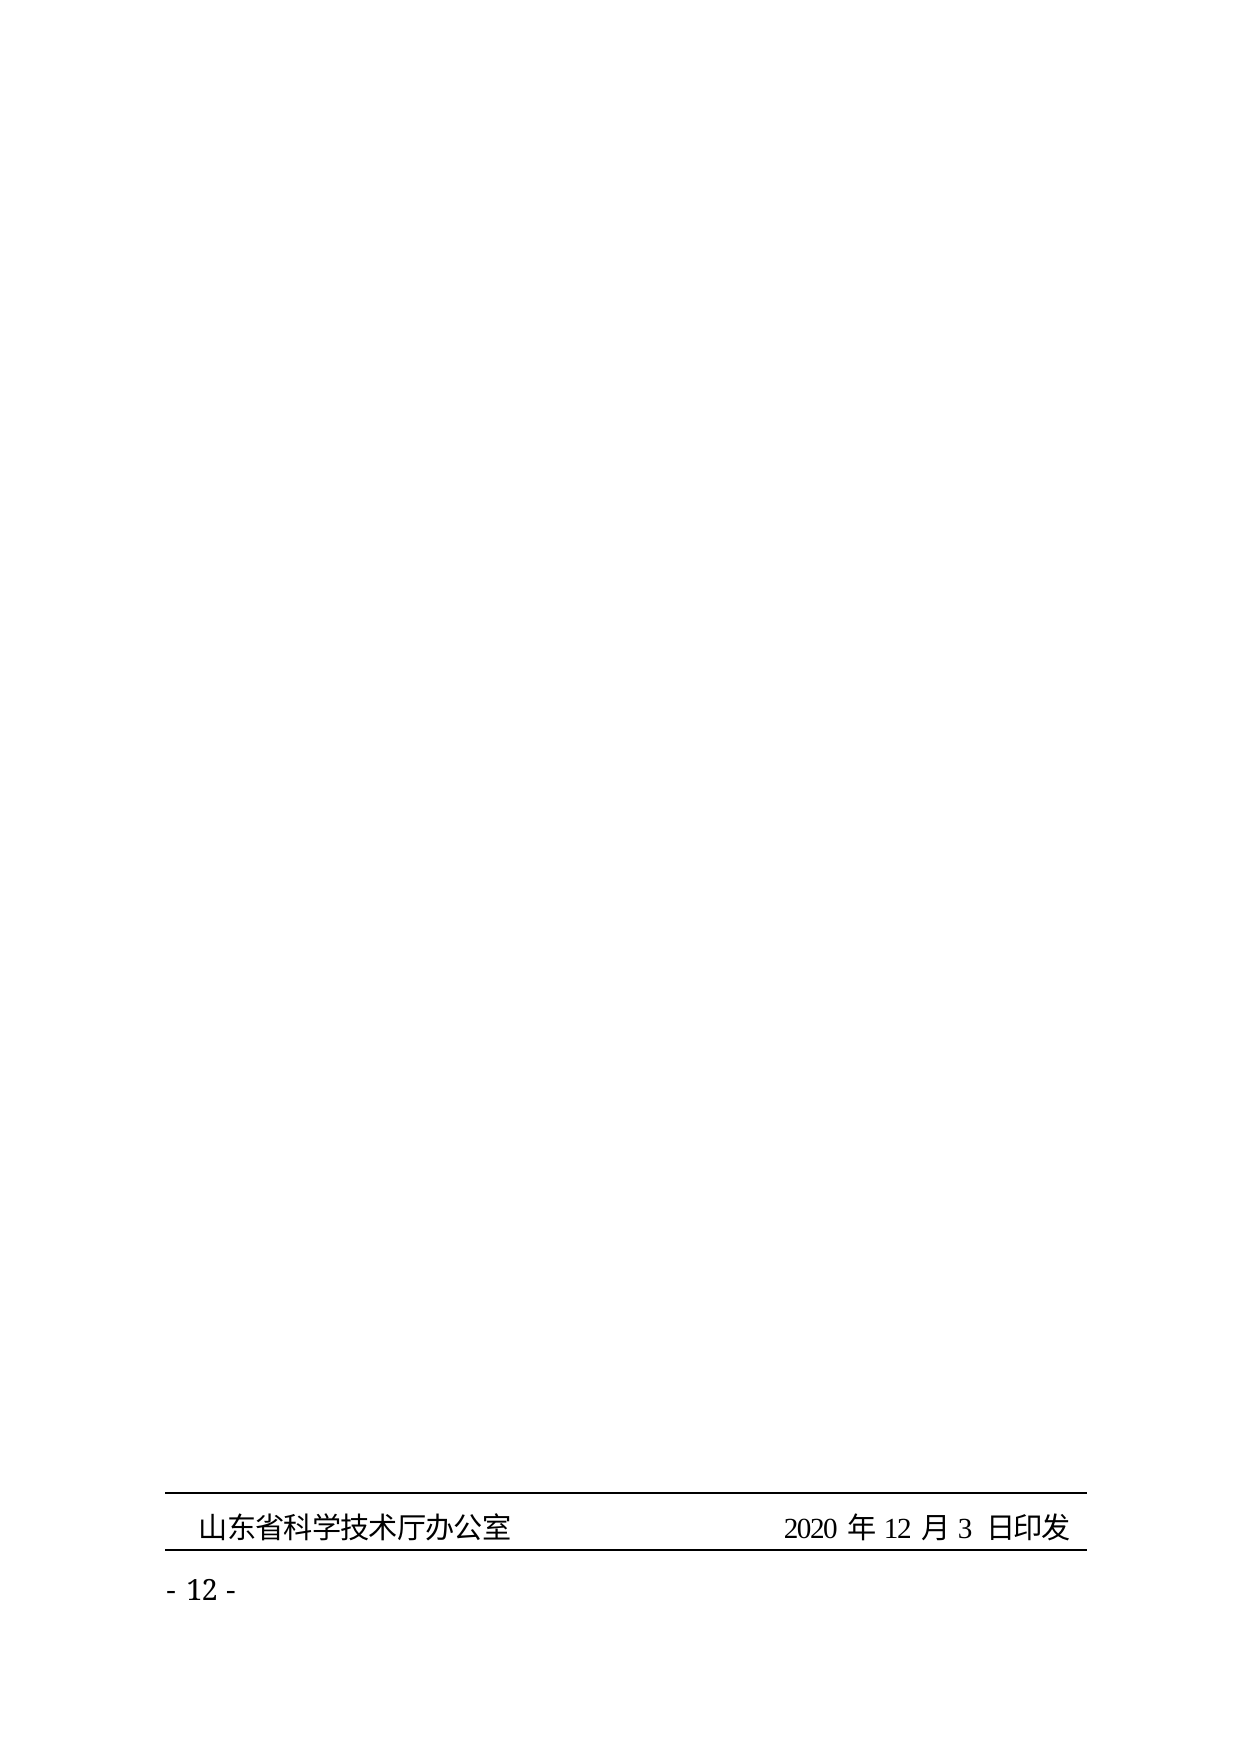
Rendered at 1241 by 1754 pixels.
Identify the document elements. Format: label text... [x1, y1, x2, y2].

table_header 2020 年 12 月 3 日印发 [641, 1494, 1087, 1549]
text - 12 - [166, 1576, 1087, 1606]
table_header 山东省科学技术厅办公室 [165, 1494, 641, 1549]
